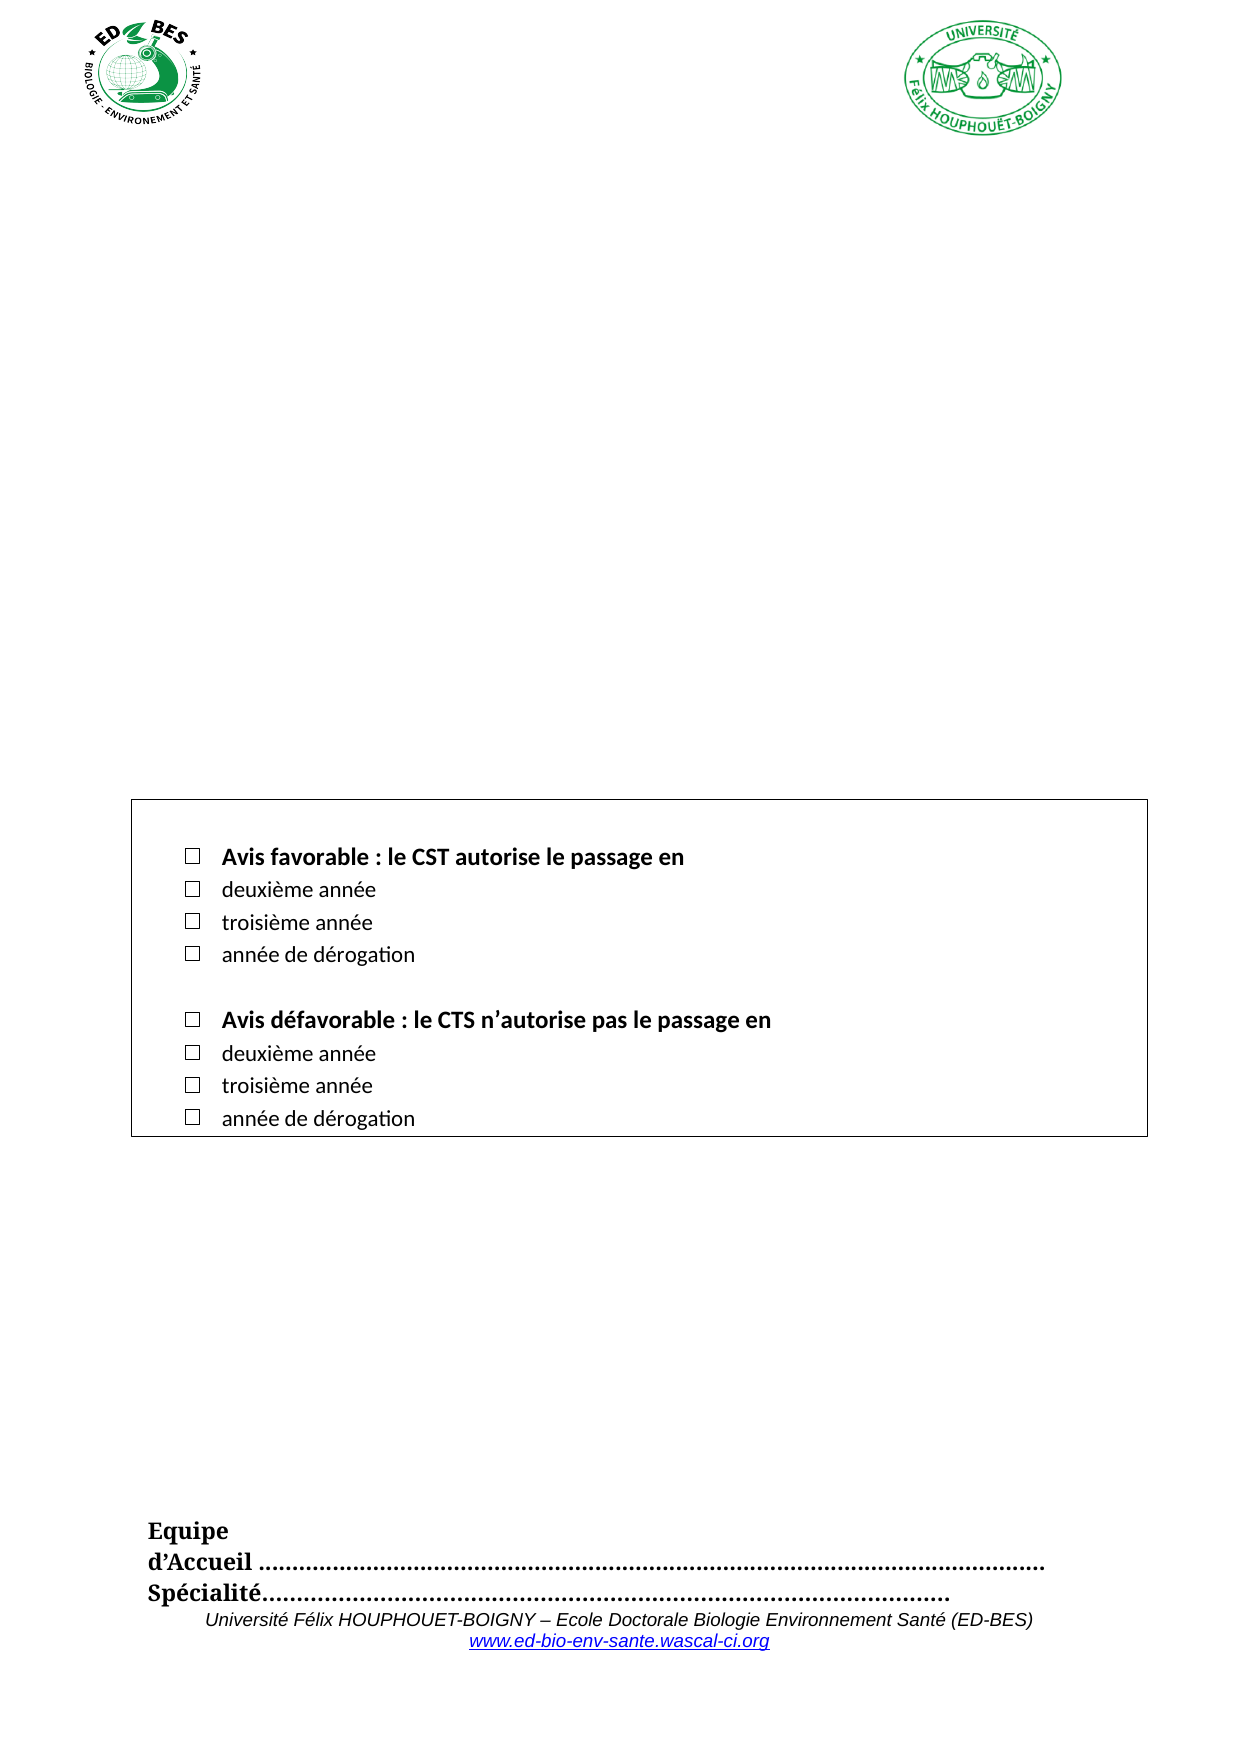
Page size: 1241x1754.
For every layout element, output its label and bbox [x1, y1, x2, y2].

picture [78, 14, 213, 135]
picture [901, 16, 1063, 139]
